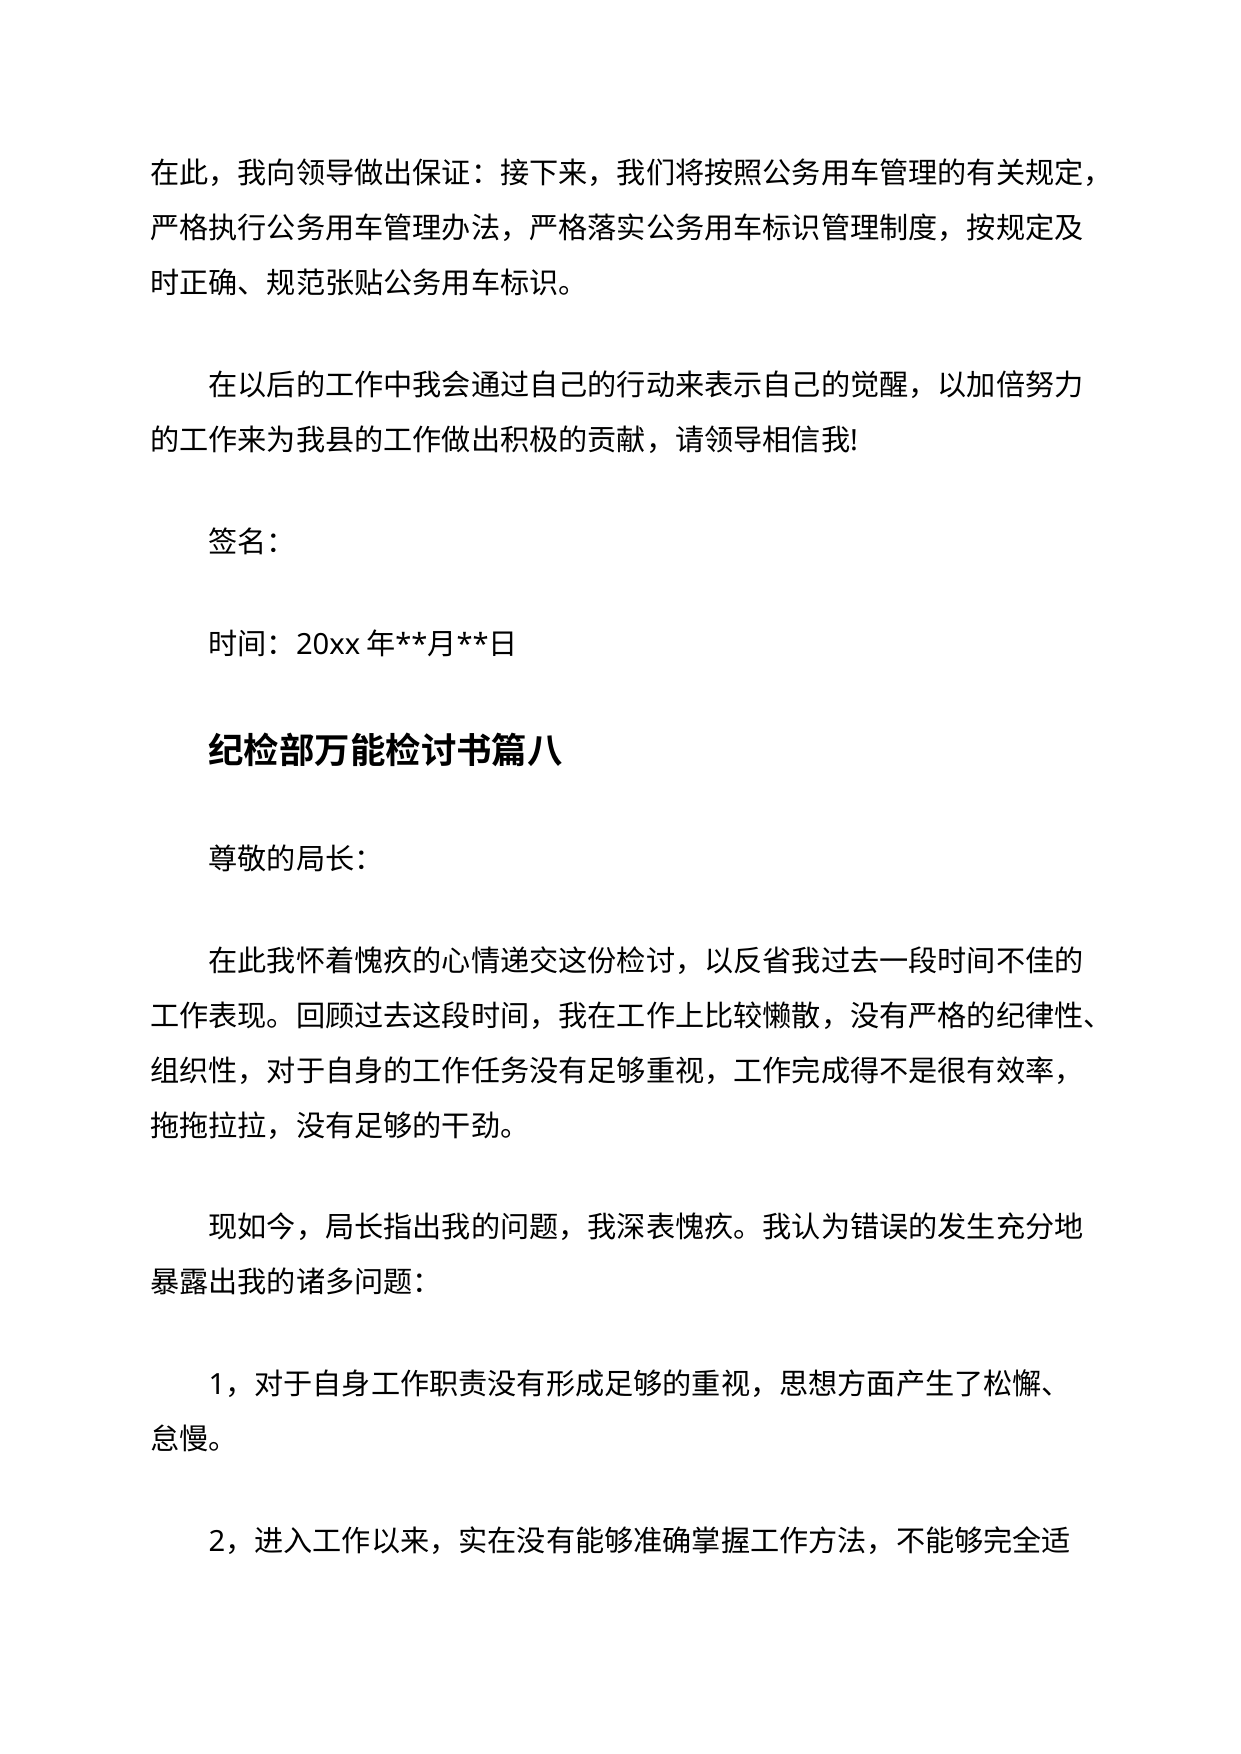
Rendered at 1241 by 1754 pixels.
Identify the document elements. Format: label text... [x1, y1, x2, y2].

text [150, 1517, 1090, 1560]
text 1，对于自身工作职责没有形成足够的重视，思想方面产生了松懈、怠慢。 [150, 1361, 1090, 1458]
text 在此我怀着愧疚的心情递交这份检讨，以反省我过去一段时间不佳的工作表现。回顾过去这段时间，我在工作上比较懒散，没有严格的纪律性、组织性，对于自身的工作任务没有足够重视，工作完成得不是很有效率，拖拖拉拉，没有足够的干劲。 [150, 937, 1090, 1144]
text 时间：20xx年**月**日 [150, 620, 1090, 663]
text 在以后的工作中我会通过自己的行动来表示自己的觉醒，以加倍努力的工作来为我县的工作做出积极的贡献，请领导相信我! [150, 362, 1090, 459]
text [150, 150, 1090, 302]
text 现如今，局长指出我的问题，我深表愧疚。我认为错误的发生充分地暴露出我的诸多问题： [150, 1204, 1090, 1301]
text 签名： [150, 518, 1090, 561]
text 尊敬的局长： [150, 836, 1090, 878]
text 纪检部万能检讨书篇八 [150, 722, 1090, 773]
